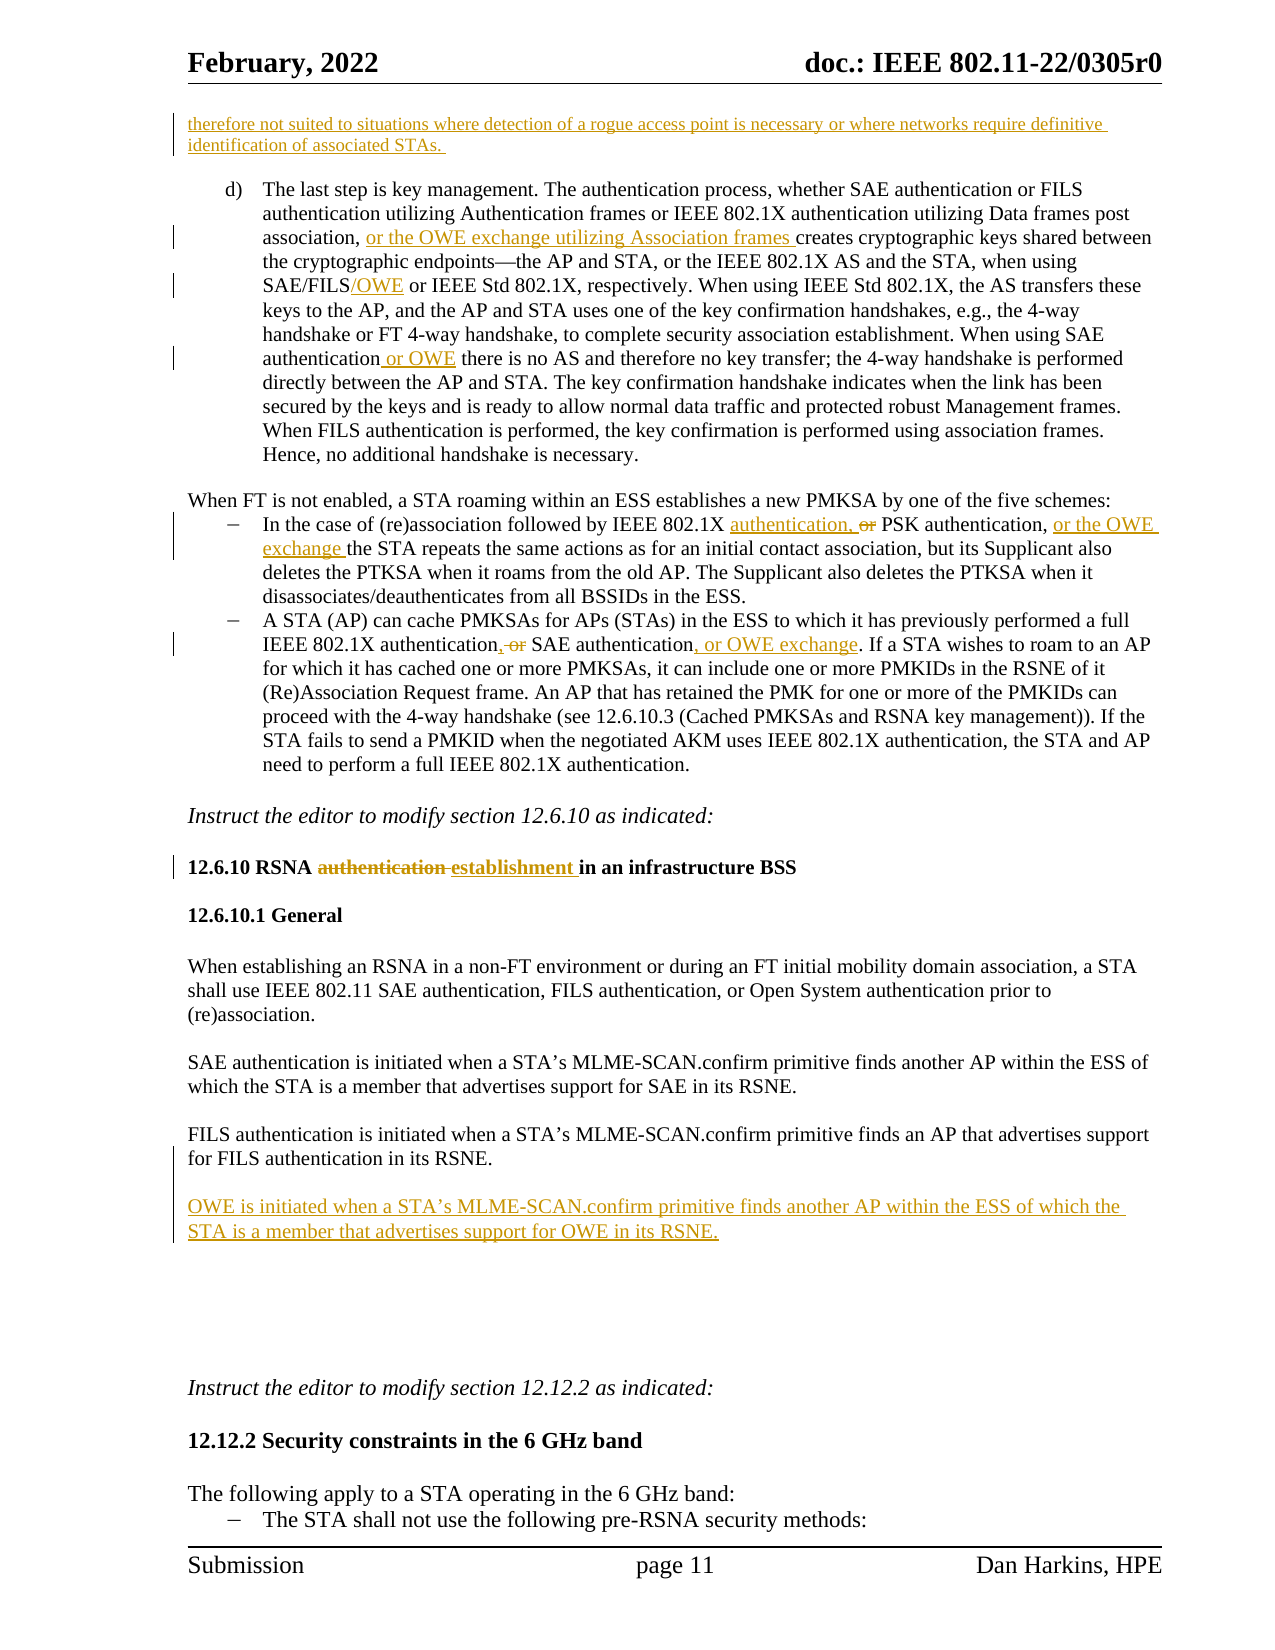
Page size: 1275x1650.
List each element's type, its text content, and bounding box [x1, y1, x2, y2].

text FILS authentication is initiated when a STA’s MLME-SCAN.confirm primitive finds an AP that advertises support for FILS authentication in its RSNE. [187, 1165, 1162, 1213]
text When FT is not enabled, a STA roaming within an ESS establishes a new PMKSA by one of the five schemes: [187, 531, 1162, 555]
list The last step is key management. The authentication process, whether SAE authentication or FILS authentication utilizing Authentication frames or IEEE 802.1X authentication utilizing Data frames post association, creates cryptographic keys shared between the cryptographic endpoints—the AP and STA, or the IEEE 802.1X AS and the STA, when using SAE/FILS or IEEE Std 802.1X, respectively. When using IEEE Std 802.1X, the AS transfers these keys to the AP, and the AP and STA uses one of the key confirmation handshakes, e.g., the 4-way handshake or FT 4-way handshake, to complete security association establishment. When using SAE authentication there is no AS and therefore no key transfer; the 4-way handshake is performed directly between the AP and STA. The key confirmation handshake indicates when the link has been secured by the keys and is ready to allow normal data traffic and protected robust Management frames. When FILS authentication is performed, the key confirmation is performed using association frames. Hence, no additional handshake is necessary. [225, 220, 1162, 509]
text 12.12.2 Security constraints in the 6 GHz band [187, 1470, 1162, 1497]
text 12.6.10 RSNA in an infrastructure BSS [187, 898, 1162, 922]
text Instruct the editor to modify section 12.6.10 as indicated: [187, 846, 1162, 872]
list In the case of (re)association followed by IEEE 802.1X PSK authentication, the STA repeats the same actions as for an initial contact association, but its Supplicant also deletes the PTKSA when it roams from the old AP. The Supplicant also deletes the PTKSA when it disassociates/deauthenticates from all BSSIDs in the ESS. [225, 555, 1162, 651]
text SAE authentication is initiated when a STA’s MLME-SCAN.confirm primitive finds another AP within the ESS of which the STA is a member that advertises support for SAE in its RSNE. [187, 1093, 1162, 1141]
text Instruct the editor to modify section 12.12.2 as indicated: [187, 1417, 1162, 1444]
text When establishing an RSNA in a non-FT environment or during an FT initial mobility domain association, a STA shall use IEEE 802.11 SAE authentication, FILS authentication, or Open System authentication prior to (re)association. [187, 997, 1162, 1069]
list A STA (AP) can cache PMKSAs for APs (STAs) in the ESS to which it has previously performed a full IEEE 802.1X authentication SAE authentication. If a STA wishes to roam to an AP for which it has cached one or more PMKSAs, it can include one or more PMKIDs in the RSNE of it (Re)Association Request frame. An AP that has retained the PMK for one or more of the PMKIDs can proceed with the 4-way handshake (see 12.6.10.3 (Cached PMKSAs and RSNA key management)). If the STA fails to send a PMKID when the negotiated AKM uses IEEE 802.1X authentication, the STA and AP need to perform a full IEEE 802.1X authentication. [225, 651, 1162, 819]
text 12.6.10.1 General [187, 947, 1162, 971]
